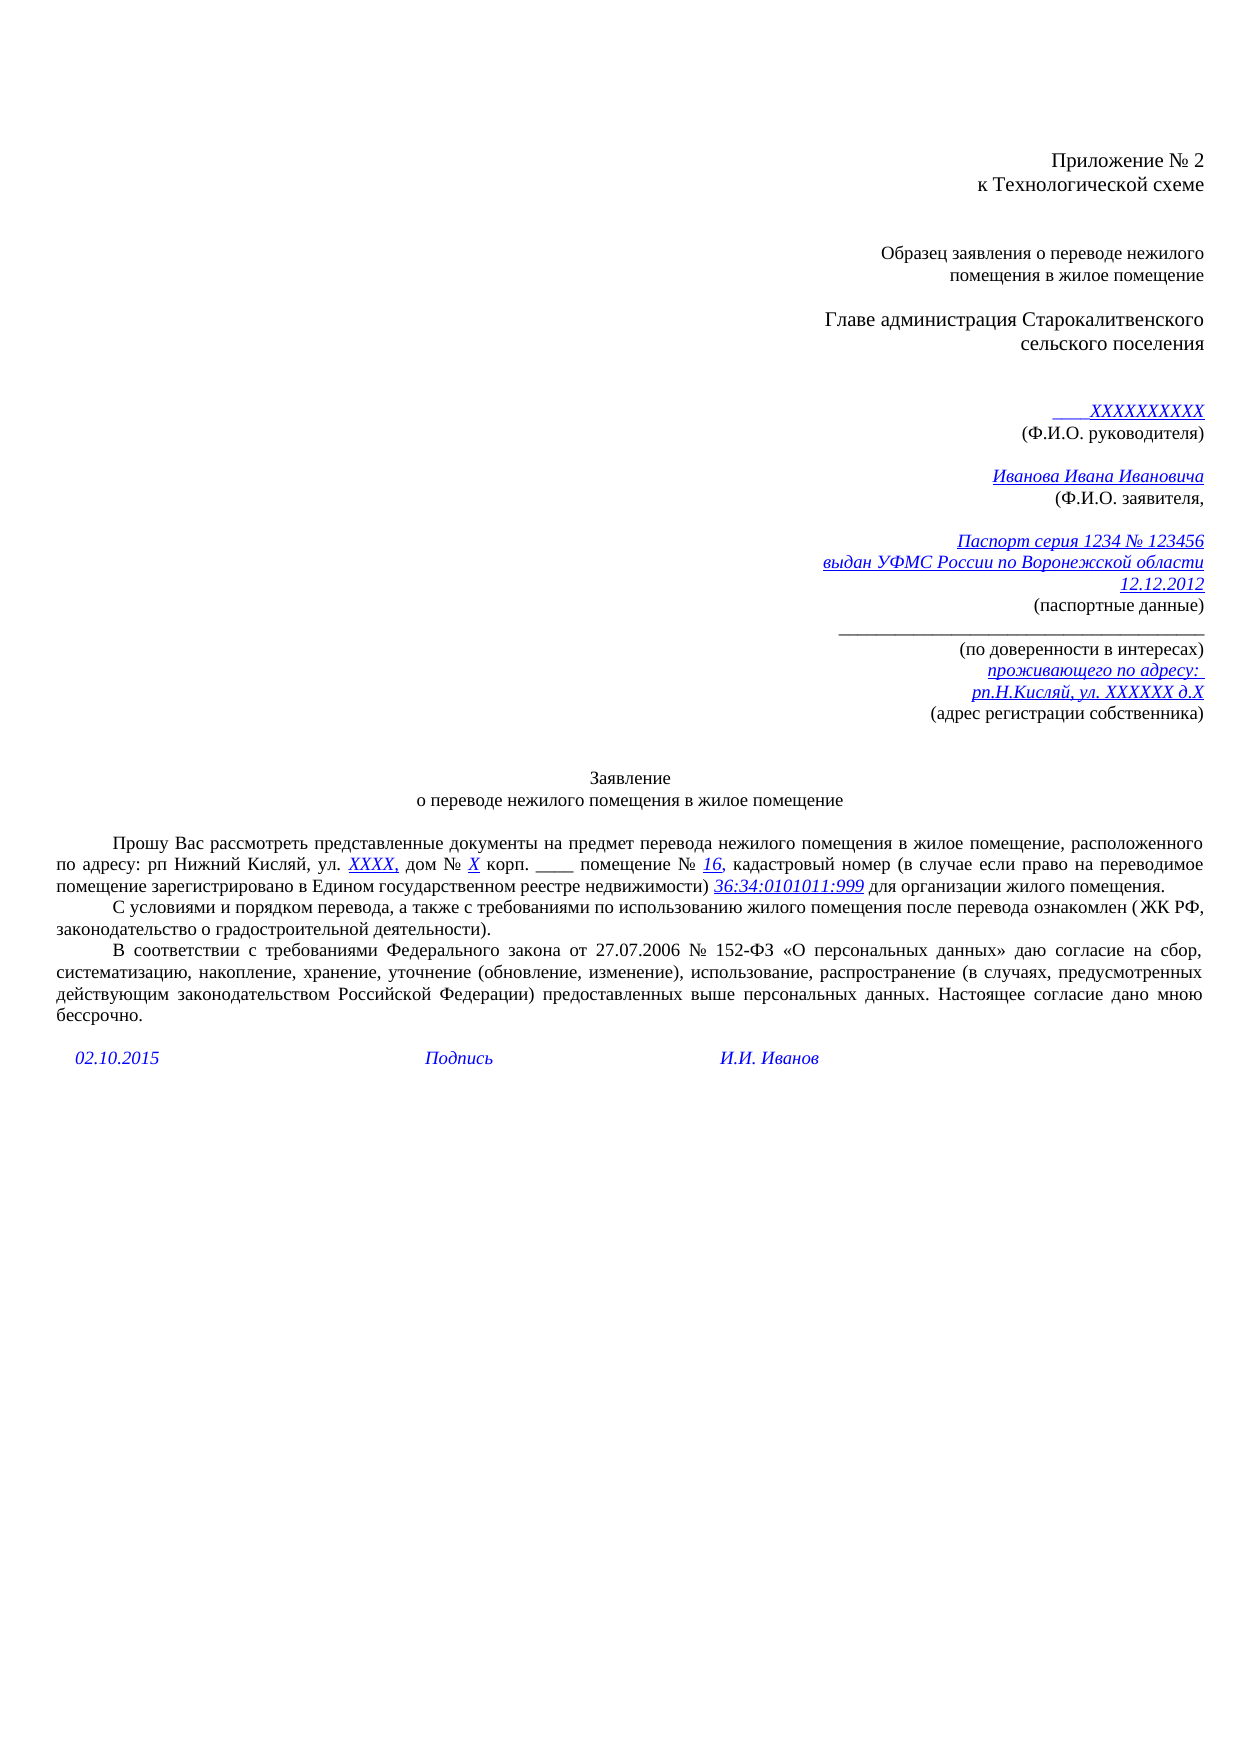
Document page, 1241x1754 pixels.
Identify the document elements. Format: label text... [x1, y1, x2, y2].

text проживающего по адресу: рп.Н.Кисляй, ул. ХХХХХХ д.Х [56, 659, 1204, 702]
text ____ХХХХХХХХХХ [56, 400, 1204, 422]
text (паспортные данные) [56, 594, 1204, 616]
text В соответствии с требованиями Федерального закона от 27.07.2006 № 152-ФЗ «О персональных данных» даю согласие на сбор, систематизацию, накопление, хранение, уточнение (обновление, изменение), использование, распространение (в случаях, предусмотренных действующим законодательством Российской Федерации) предоставленных выше персональных данных. Настоящее согласие дано мною бессрочно. [56, 939, 1204, 1026]
text помещения в жилое помещение [56, 263, 1204, 285]
text (Ф.И.О. руководителя) [56, 422, 1204, 443]
text Иванова Ивана Ивановича [56, 465, 1204, 487]
text о переводе нежилого помещения в жилое помещение [56, 788, 1204, 810]
text (по доверенности в интересах) [56, 637, 1204, 659]
text Прошу Вас рассмотреть представленные документы на предмет перевода нежилого помещения в жилое помещение, расположенного по адресу: рп Нижний Кисляй, ул. ХХХХ, дом № Х корп. ____ помещение № 16, кадастровый номер (в случае если право на переводимое помещение зарегистрировано в Едином государственном реестре недвижимости) 36:34:0101011:999 для организации жилого помещения. [56, 832, 1204, 896]
text Заявление [56, 767, 1204, 788]
text к Технологической схеме [56, 172, 1204, 196]
text (Ф.И.О. заявителя, [56, 487, 1204, 508]
text 02.10.2015 Подпись И.И. Иванов [56, 1047, 1204, 1069]
text Главе администрация Старокалитвенского [56, 307, 1204, 331]
text _______________________________________ [56, 616, 1204, 637]
text С условиями и порядком перевода, а также с требованиями по использованию жилого помещения после перевода ознакомлен (ЖК РФ, законодательство о градостроительной деятельности). [56, 896, 1204, 939]
text сельского поселения [56, 331, 1204, 355]
text Образец заявления о переводе нежилого [56, 242, 1204, 263]
text Приложение № 2 [56, 148, 1204, 172]
text 12.12.2012 [56, 573, 1204, 594]
text (адрес регистрации собственника) [56, 702, 1204, 724]
text выдан УФМС России по Воронежской области [56, 551, 1204, 573]
text Паспорт серия 1234 № 123456 [56, 530, 1204, 551]
